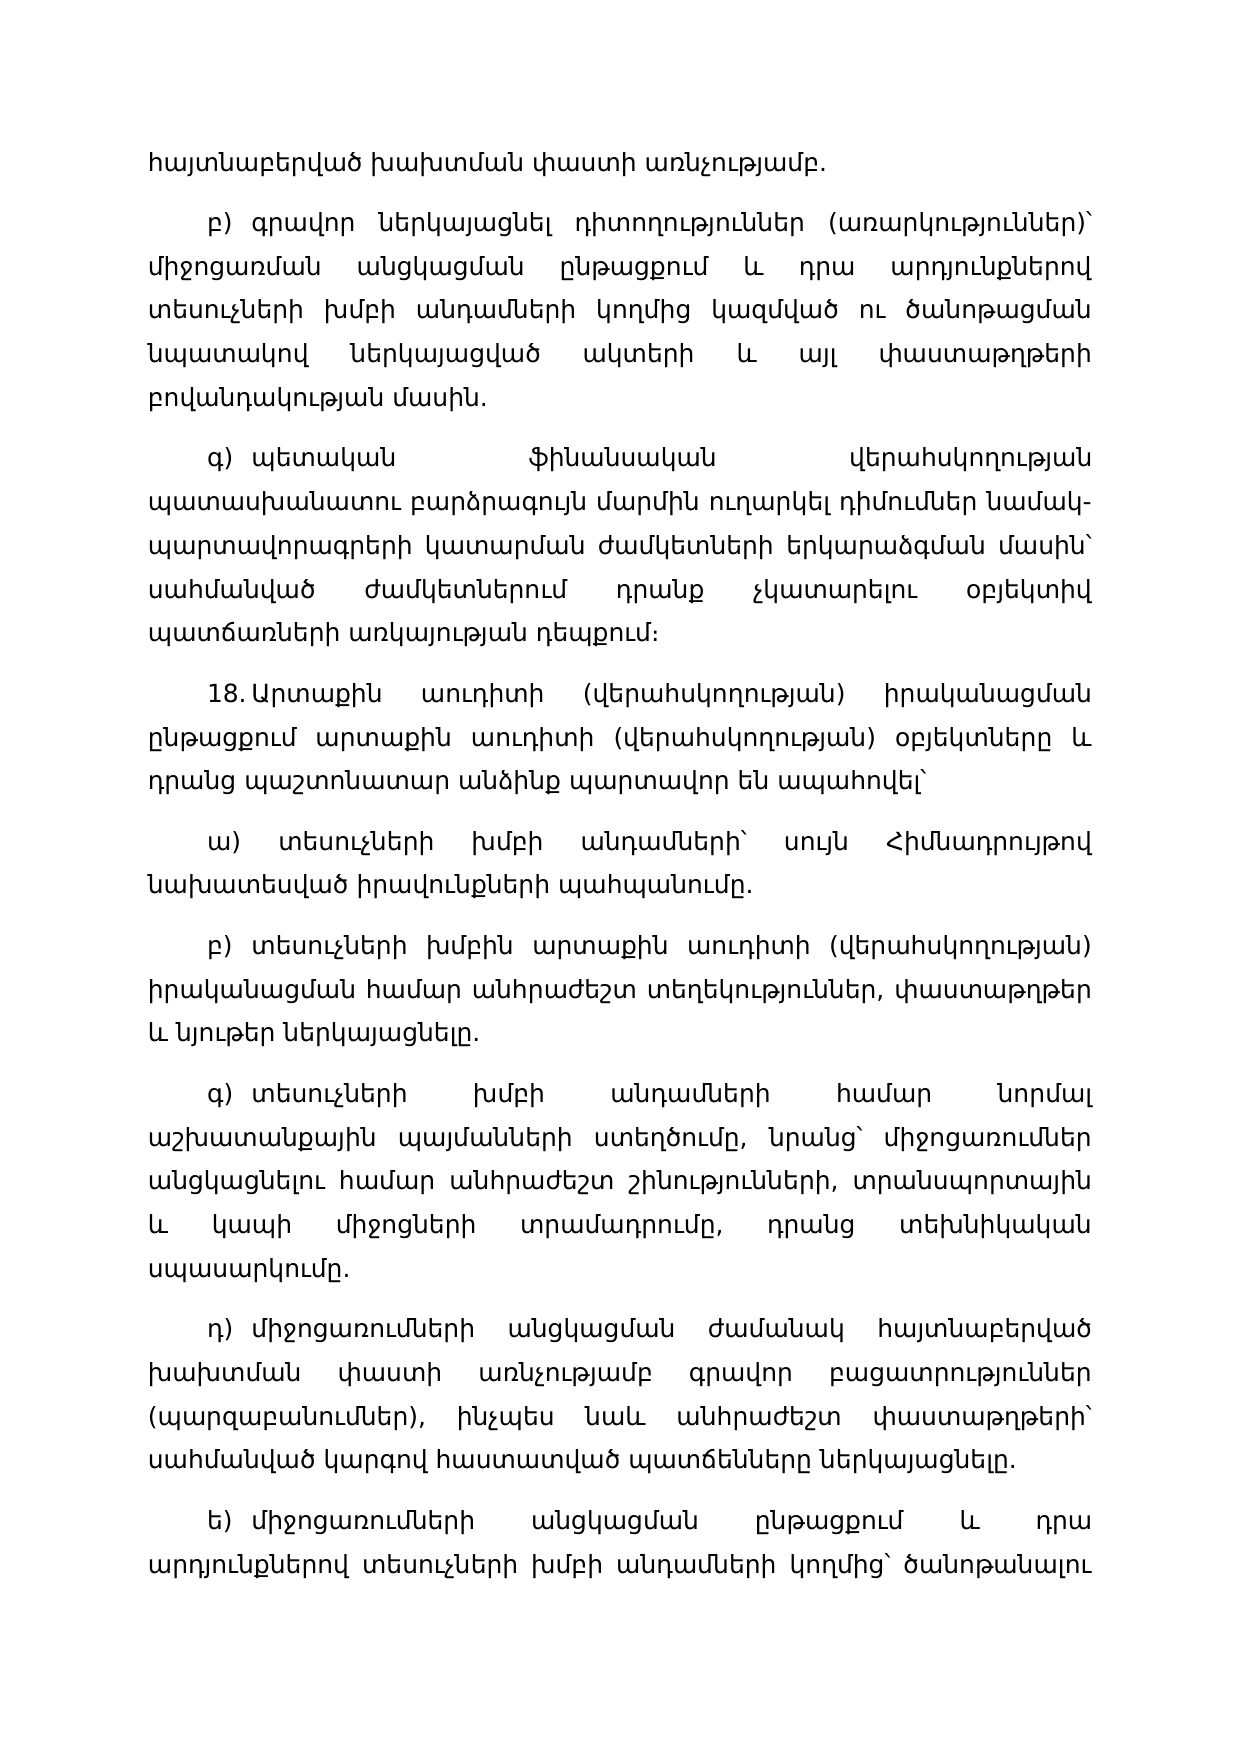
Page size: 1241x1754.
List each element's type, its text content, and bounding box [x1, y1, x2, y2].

text դ) միջոցառումների անցկացման ժամանակ հայտնաբերված խախտման փաստի առնչությամբ գրավոր բացատրություններ (պարզաբանումներ), ինչպես նաև անհրաժեշտ փաստաթղթերի՝ սահմանված կարգով հաստատված պատճենները ներկայացնելը. [148, 1314, 1092, 1475]
text բ) տեսուչների խմբին արտաքին աուդիտի (վերահսկողության) իրականացման համար անհրաժեշտ տեղեկություններ, փաստաթղթեր և նյութեր ներկայացնելը. [148, 931, 1092, 1048]
text գ) տեսուչների խմբի անդամների համար նորմալ աշխատանքային պայմանների ստեղծումը, նրանց՝ միջոցառումներ անցկացնելու համար անհրաժեշտ շինությունների, տրանսպորտային և կապի միջոցների տրամադրումը, դրանց տեխնիկական սպասարկումը. [148, 1079, 1092, 1283]
text գ) պետական ֆինանսական վերահսկողության պատասխանատու բարձրագույն մարմին ուղարկել դիմումներ նամակ-պարտավորագրերի կատարման ժամկետների երկարաձգման մասին՝ սահմանված ժամկետներում դրանք չկատարելու օբյեկտիվ պատճառների առկայության դեպքում։ [148, 443, 1092, 648]
text 18. Արտաքին աուդիտի (վերահսկողության) իրականացման ընթացքում արտաքին աուդիտի (վերահսկողության) օբյեկտները և դրանց պաշտոնատար անձինք պարտավոր են ապահովել՝ [148, 679, 1092, 796]
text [148, 1506, 1092, 1579]
text ա) տեսուչների խմբի անդամների՝ սույն Հիմնադրույթով նախատեսված իրավունքների պահպանումը. [148, 827, 1092, 900]
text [148, 148, 1092, 177]
text բ) գրավոր ներկայացնել դիտողություններ (առարկություններ)՝ միջոցառման անցկացման ընթացքում և դրա արդյունքներով տեսուչների խմբի անդամների կողմից կազմված ու ծանոթացման նպատակով ներկայացված ակտերի և այլ փաստաթղթերի բովանդակության մասին. [148, 208, 1092, 412]
